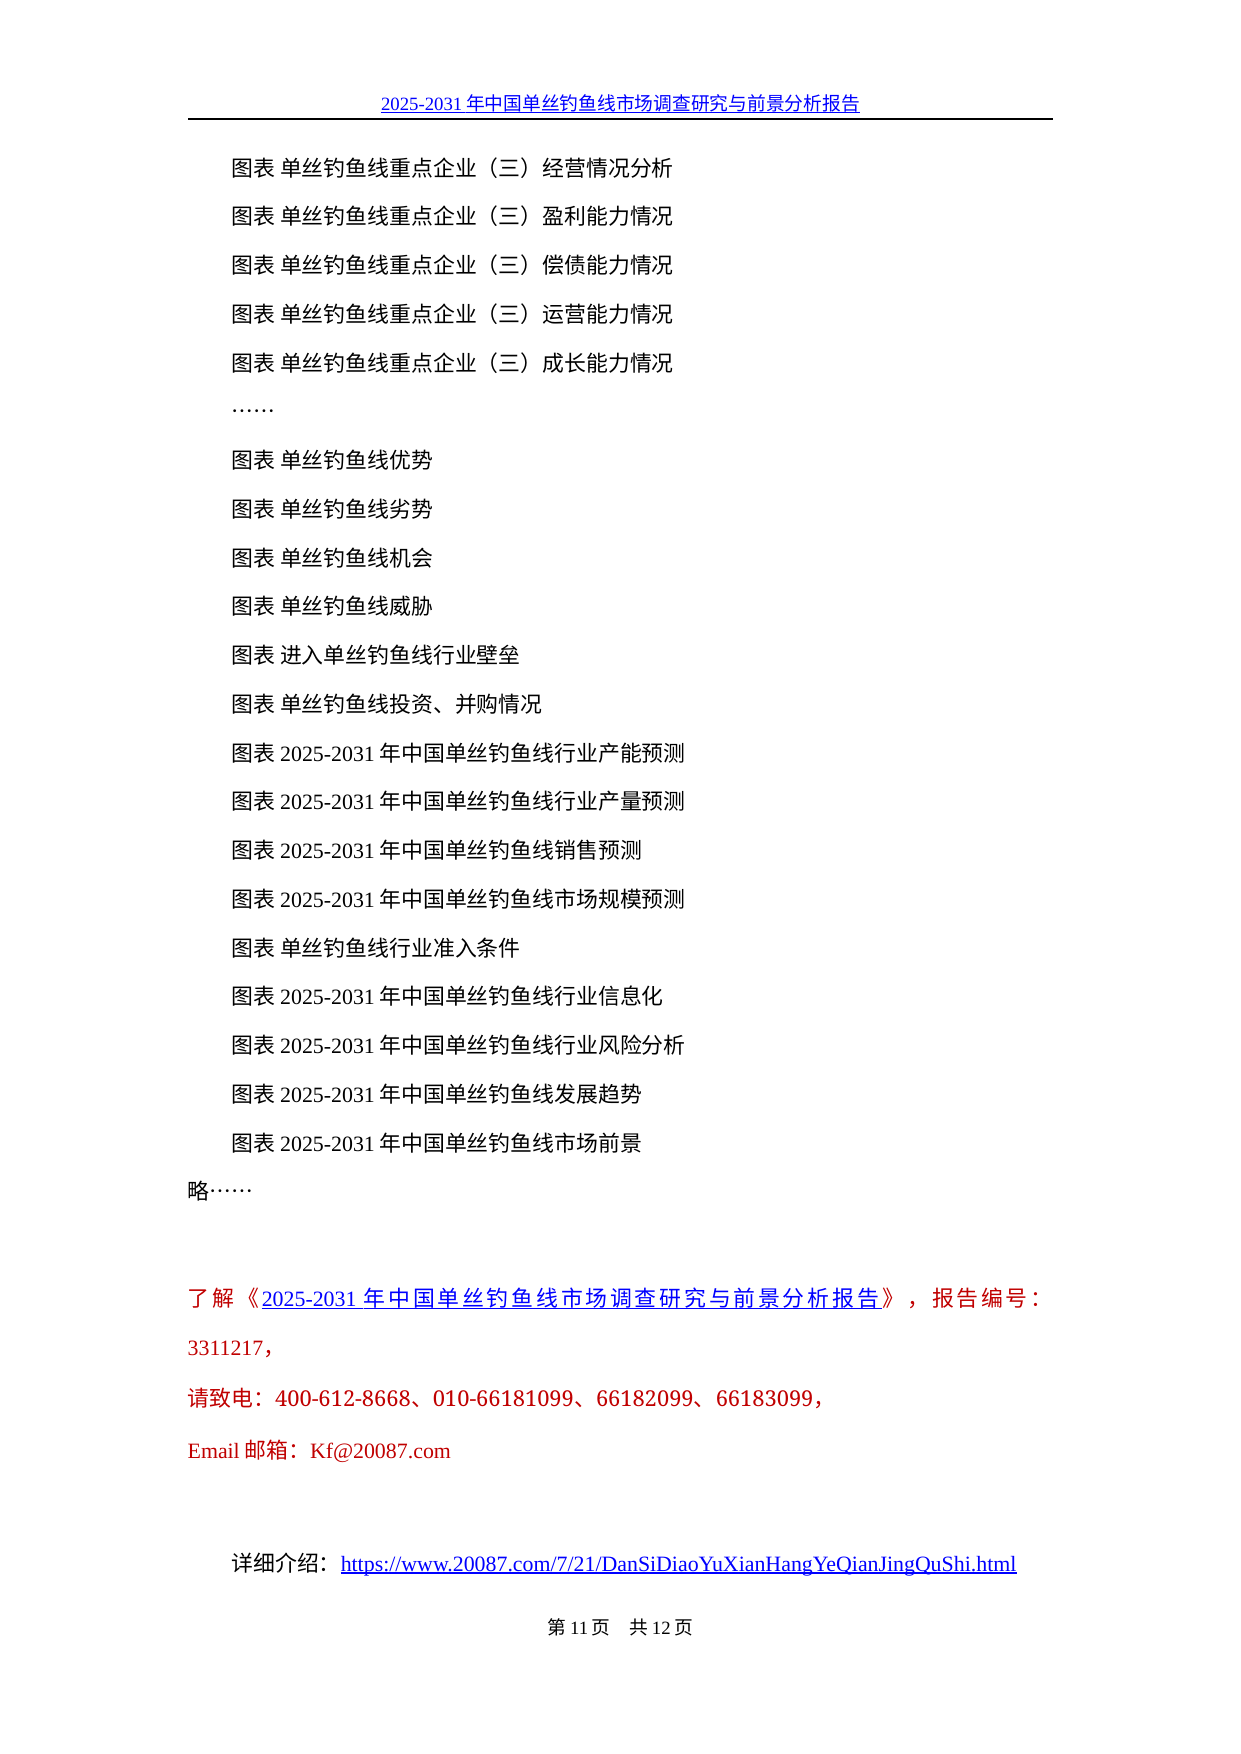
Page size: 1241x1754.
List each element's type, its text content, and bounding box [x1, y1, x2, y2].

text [187, 150, 1053, 1206]
text 请致电：400-612-8668、010-66181099、66182099、66183099， [187, 1381, 1053, 1413]
text Email邮箱：Kf@20087.com [187, 1432, 1053, 1465]
text 了解《2025-2031年中国单丝钓鱼线市场调查研究与前景分析报告》，报告编号：3311217， [187, 1280, 1053, 1362]
text 详细介绍：https://www.20087.com/7/21/DanSiDiaoYuXianHangYeQianJingQuShi.html [187, 1545, 1053, 1578]
